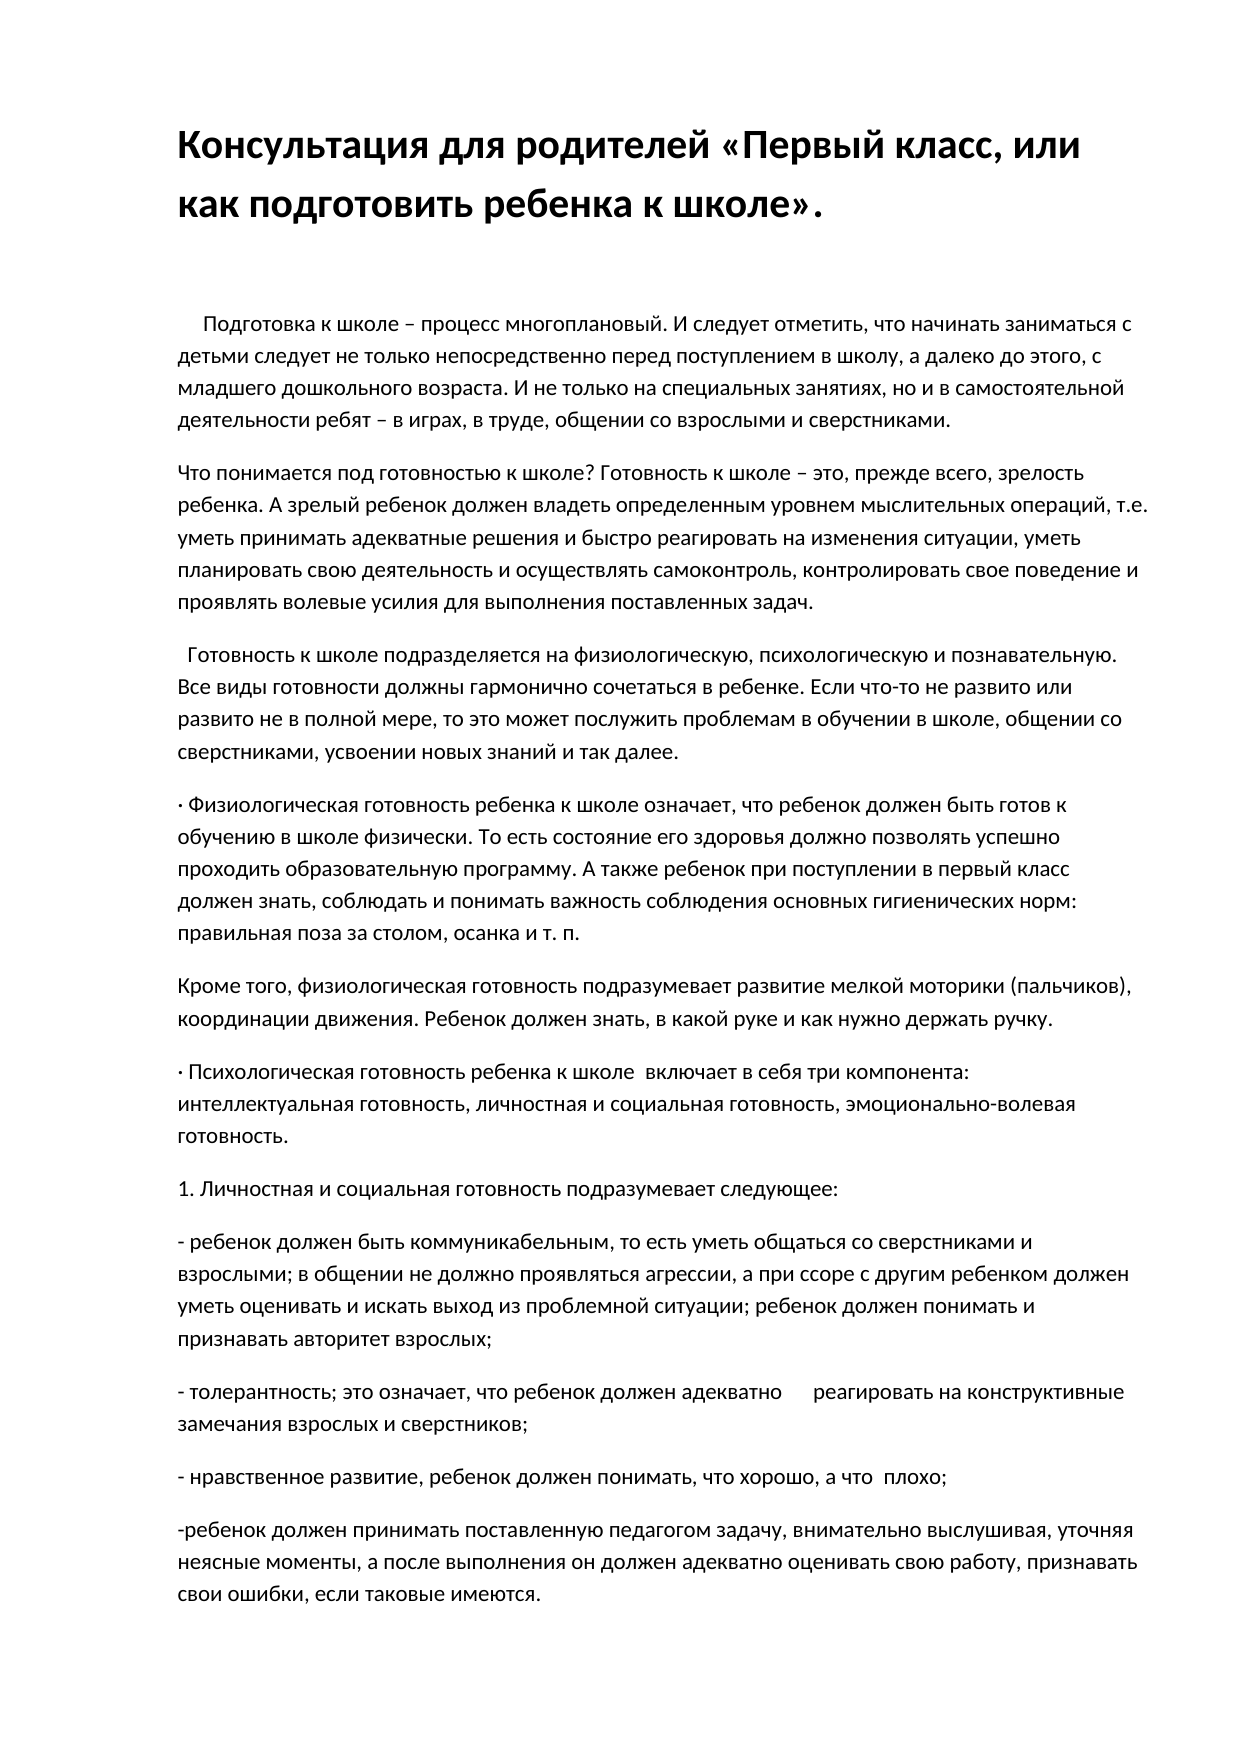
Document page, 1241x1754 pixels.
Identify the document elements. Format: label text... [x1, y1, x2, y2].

text Кроме того, физиологическая готовность подразумевает развитие мелкой моторики (пальчиков), координации движения. Ребенок должен знать, в какой руке и как нужно держать ручку. [177, 972, 1152, 1032]
text Готовность к школе подразделяется на физиологическую, психологическую и познавательную. Все виды готовности должны гармонично сочетаться в ребенке. Если что-то не развито или развито не в полной мере, то это может послужить проблемам в обучении в школе, общении со сверстниками, усвоении новых знаний и так далее. [177, 640, 1152, 765]
text · Физиологическая готовность ребенка к школе означает, что ребенок должен быть готов к обучению в школе физически. То есть состояние его здоровья должно позволять успешно проходить образовательную программу. А также ребенок при поступлении в первый класс должен знать, соблюдать и понимать важность соблюдения основных гигиенических норм: правильная поза за столом, осанка и т. п. [177, 790, 1152, 947]
text Что понимается под готовностью к школе? Готовность к школе – это, прежде всего, зрелость ребенка. А зрелый ребенок должен владеть определенным уровнем мыслительных операций, т.е. уметь принимать адекватные решения и быстро реагировать на изменения ситуации, уметь планировать свою деятельность и осуществлять самоконтроль, контролировать свое поведение и проявлять волевые усилия для выполнения поставленных задач. [177, 458, 1152, 615]
text - нравственное развитие, ребенок должен понимать, что хорошо, а что плохо; [177, 1462, 1152, 1490]
text - толерантность; это означает, что ребенок должен адекватно реагировать на конструктивные замечания взрослых и сверстников; [177, 1377, 1152, 1437]
text 1. Личностная и социальная готовность подразумевает следующее: [177, 1174, 1152, 1202]
text -ребенок должен принимать поставленную педагогом задачу, внимательно выслушивая, уточняя неясные моменты, а после выполнения он должен адекватно оценивать свою работу, признавать свои ошибки, если таковые имеются. [177, 1515, 1152, 1607]
text · Психологическая готовность ребенка к школе включает в себя три компонента: интеллектуальная готовность, личностная и социальная готовность, эмоционально-волевая готовность. [177, 1057, 1152, 1149]
text - ребенок должен быть коммуникабельным, то есть уметь общаться со сверстниками и взрослыми; в общении не должно проявляться агрессии, а при ссоре с другим ребенком должен уметь оценивать и искать выход из проблемной ситуации; ребенок должен понимать и признавать авторитет взрослых; [177, 1227, 1152, 1352]
text Подготовка к школе – процесс многоплановый. И следует отметить, что начинать заниматься с детьми следует не только непосредственно перед поступлением в школу, а далеко до этого, с младшего дошкольного возраста. И не только на специальных занятиях, но и в самостоятельной деятельности ребят – в играх, в труде, общении со взрослыми и сверстниками. [177, 309, 1152, 433]
text Консультация для родителей «Первый класс, или как подготовить ребенка к школе». [177, 118, 1152, 227]
